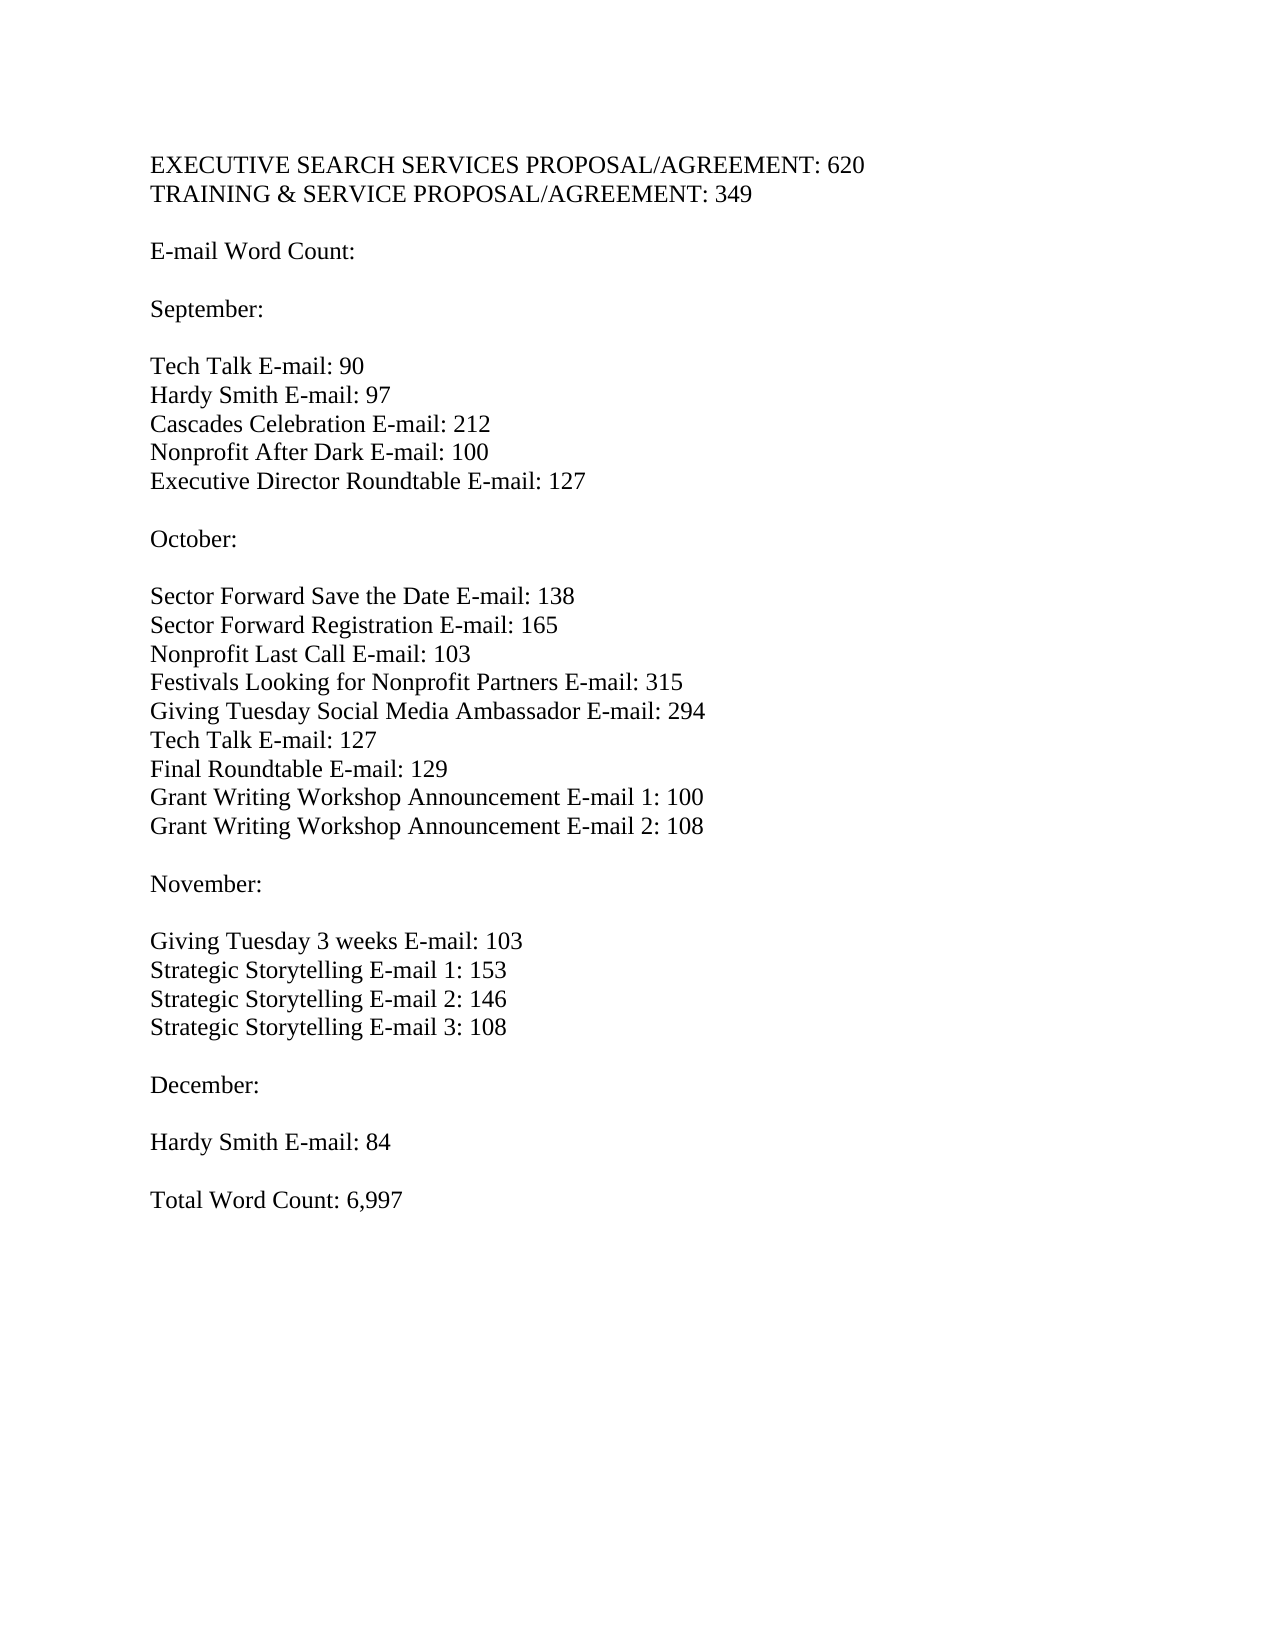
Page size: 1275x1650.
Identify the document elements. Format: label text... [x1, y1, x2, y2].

text Strategic Storytelling E-mail 3: 108 [150, 1012, 1125, 1041]
text December: [150, 1070, 1125, 1099]
text Giving Tuesday 3 weeks E-mail: 103 [150, 926, 1125, 955]
text Grant Writing Workshop Announcement E-mail 1: 100 [150, 782, 1125, 811]
text Hardy Smith E-mail: 97 [150, 380, 1125, 409]
text Hardy Smith E-mail: 84 [150, 1127, 1125, 1156]
text Grant Writing Workshop Announcement E-mail 2: 108 [150, 811, 1125, 840]
text Strategic Storytelling E-mail 1: 153 [150, 955, 1125, 984]
text Final Roundtable E-mail: 129 [150, 754, 1125, 782]
text September: [150, 294, 1125, 322]
text November: [150, 869, 1125, 897]
text Total Word Count: 6,997 [150, 1185, 1125, 1214]
text October: [150, 524, 1125, 552]
text TRAINING & SERVICE PROPOSAL/AGREEMENT: 349 [150, 179, 1125, 207]
text Tech Talk E-mail: 90 [150, 351, 1125, 380]
text Executive Director Roundtable E-mail: 127 [150, 466, 1125, 495]
text Cascades Celebration E-mail: 212 [150, 409, 1125, 437]
text Giving Tuesday Social Media Ambassador E-mail: 294 [150, 696, 1125, 725]
text Tech Talk E-mail: 127 [150, 725, 1125, 754]
text Nonprofit After Dark E-mail: 100 [150, 437, 1125, 466]
text Strategic Storytelling E-mail 2: 146 [150, 984, 1125, 1012]
text Sector Forward Registration E-mail: 165 [150, 610, 1125, 639]
text Festivals Looking for Nonprofit Partners E-mail: 315 [150, 667, 1125, 696]
text E-mail Word Count: [150, 236, 1125, 265]
text Nonprofit Last Call E-mail: 103 [150, 639, 1125, 667]
text Sector Forward Save the Date E-mail: 138 [150, 581, 1125, 610]
text EXECUTIVE SEARCH SERVICES PROPOSAL/AGREEMENT: 620 [150, 150, 1125, 179]
